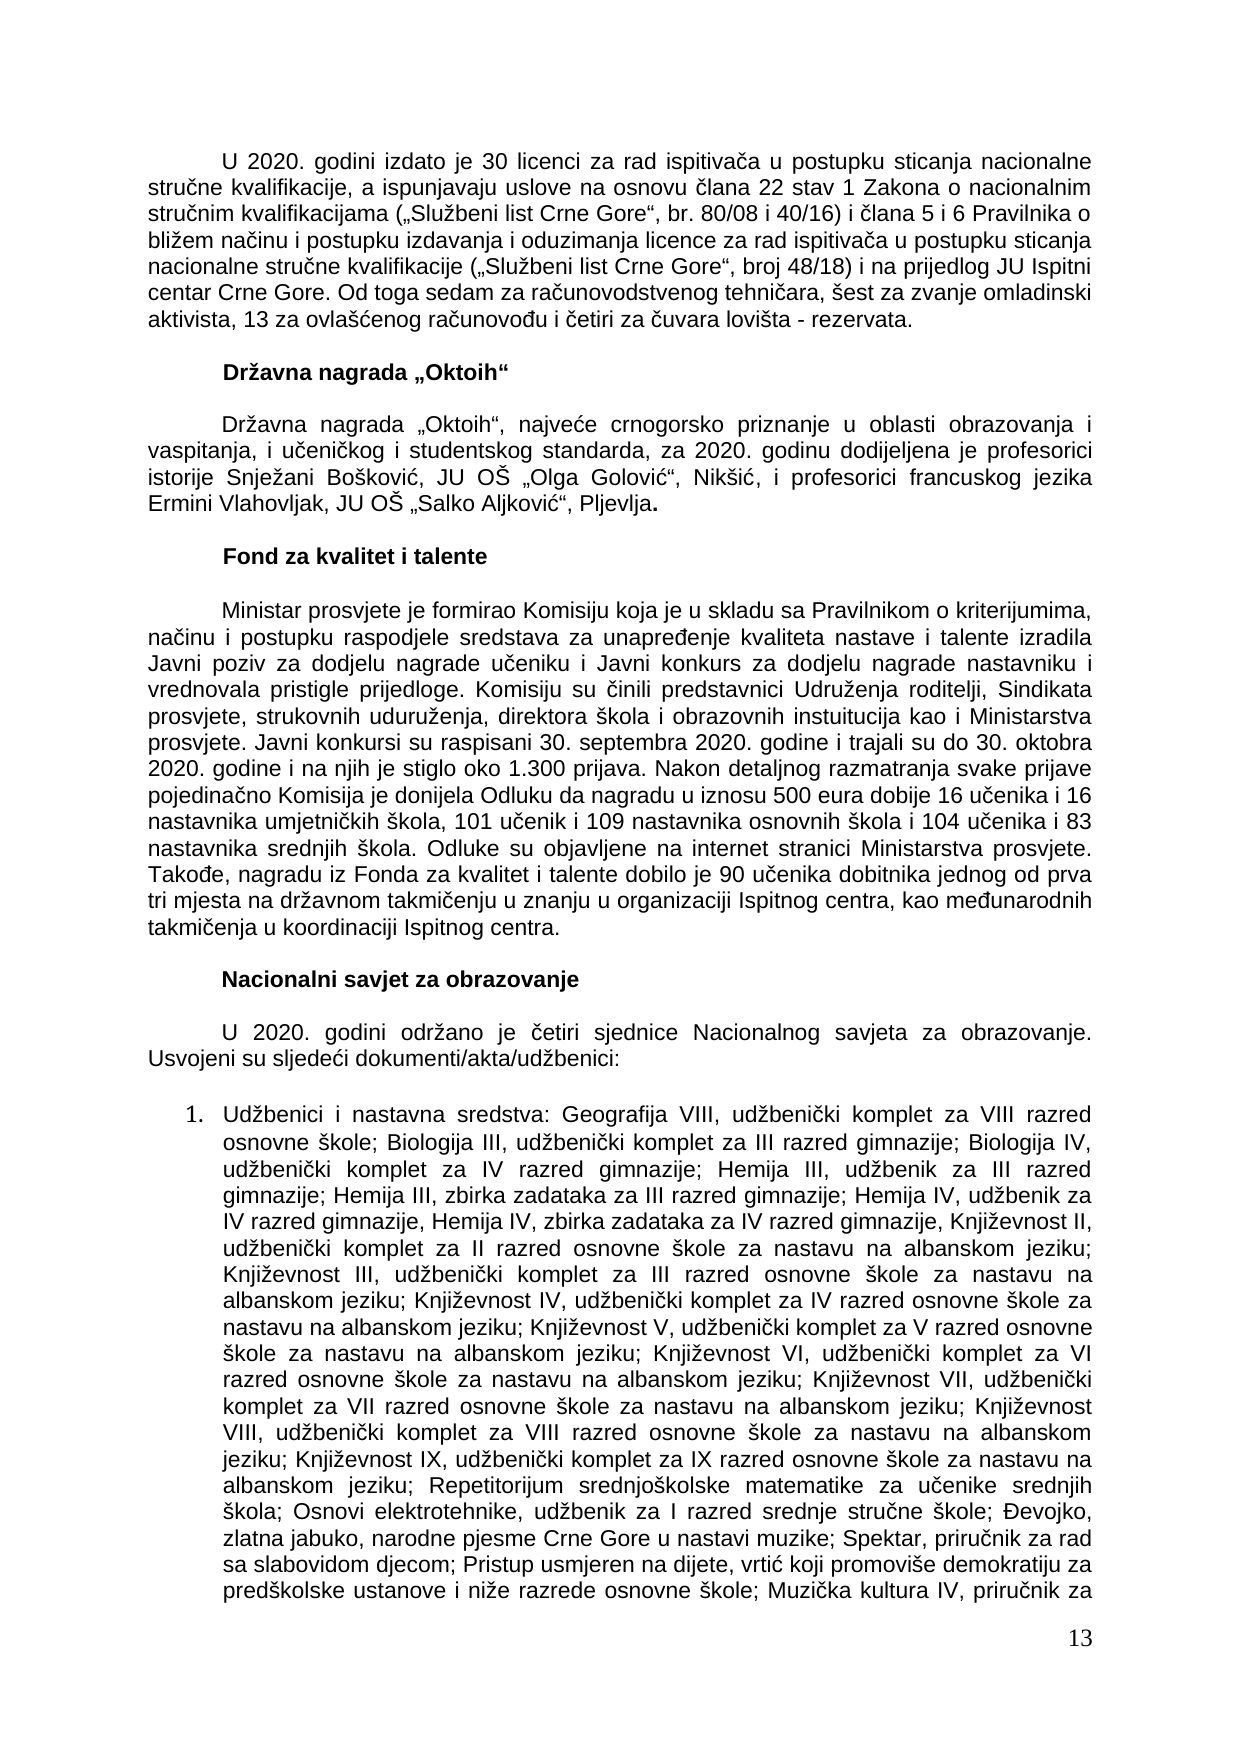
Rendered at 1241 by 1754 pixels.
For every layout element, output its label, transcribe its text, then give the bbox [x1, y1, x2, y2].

subtitle Fond za kvalitet i talente [223, 543, 1093, 569]
text U 2020. godini izdato je 30 licenci za rad ispitivača u postupku sticanja nacionalne stručne kvalifikacije, a ispunjavaju uslove na osnovu člana 22 stav 1 Zakona o nacionalnim stručnim kvalifikacijama („Službeni list Crne Gore“, br. 80/08 i 40/16) i člana 5 i 6 Pravilnika o bližem načinu i postupku izdavanja i oduzimanja licence za rad ispitivača u postupku sticanja nacionalne stručne kvalifikacije („Službeni list Crne Gore“, broj 48/18) i na prijedlog JU Ispitni centar Crne Gore. Od toga sedam za računovodstvenog tehničara, šest za zvanje omladinski aktivista, 13 za ovlašćenog računovođu i četiri za čuvara lovišta - rezervata. [148, 148, 1093, 332]
subtitle Državna nagrada „Oktoih“ [223, 358, 1093, 385]
text Ministar prosvjete je formirao Komisiju koja je u skladu sa Pravilnikom o kriterijumima, načinu i postupku raspodjele sredstava za unapređenje kvaliteta nastave i talente izradila Javni poziv za dodjelu nagrade učeniku i Javni konkurs za dodjelu nagrade nastavniku i vrednovala pristigle prijedloge. Komisiju su činili predstavnici Udruženja roditelji, Sindikata prosvjete, strukovnih uduruženja, direktora škola i obrazovnih instuitucija kao i Ministarstva prosvjete. Javni konkursi su raspisani 30. septembra 2020. godine i trajali su do 30. oktobra 2020. godine i na njih je stiglo oko 1.300 prijava. Nakon detaljnog razmatranja svake prijave pojedinačno Komisija je donijela Odluku da nagradu u iznosu 500 eura dobije 16 učenika i 16 nastavnika umjetničkih škola, 101 učenik i 109 nastavnika osnovnih škola i 104 učenika i 83 nastavnika srednjih škola. Odluke su objavljene na internet stranici Ministarstva prosvjete. Takođe, nagradu iz Fonda za kvalitet i talente dobilo je 90 učenika dobitnika jednog od prva tri mjesta na državnom takmičenju u znanju u organizaciji Ispitnog centra, kao međunarodnih takmičenja u koordinaciji Ispitnog centra. [148, 597, 1093, 940]
text Državna nagrada „Oktoih“, najveće crnogorsko priznanje u oblasti obrazovanja i vaspitanja, i učeničkog i studentskog standarda, za 2020. godinu dodijeljena je profesorici istorije Snježani Bošković, JU OŠ „Olga Golović“, Nikšić, i profesorici francuskog jezika Ermini Vlahovljak, JU OŠ „Salko Aljković“, Pljevlja. [148, 411, 1093, 517]
text Nacionalni savjet za obrazovanje [148, 966, 1093, 993]
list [185, 1098, 1093, 1604]
text U 2020. godini održano je četiri sjednice Nacionalnog savjeta za obrazovanje. Usvojeni su sljedeći dokumenti/akta/udžbenici: [148, 1019, 1093, 1072]
